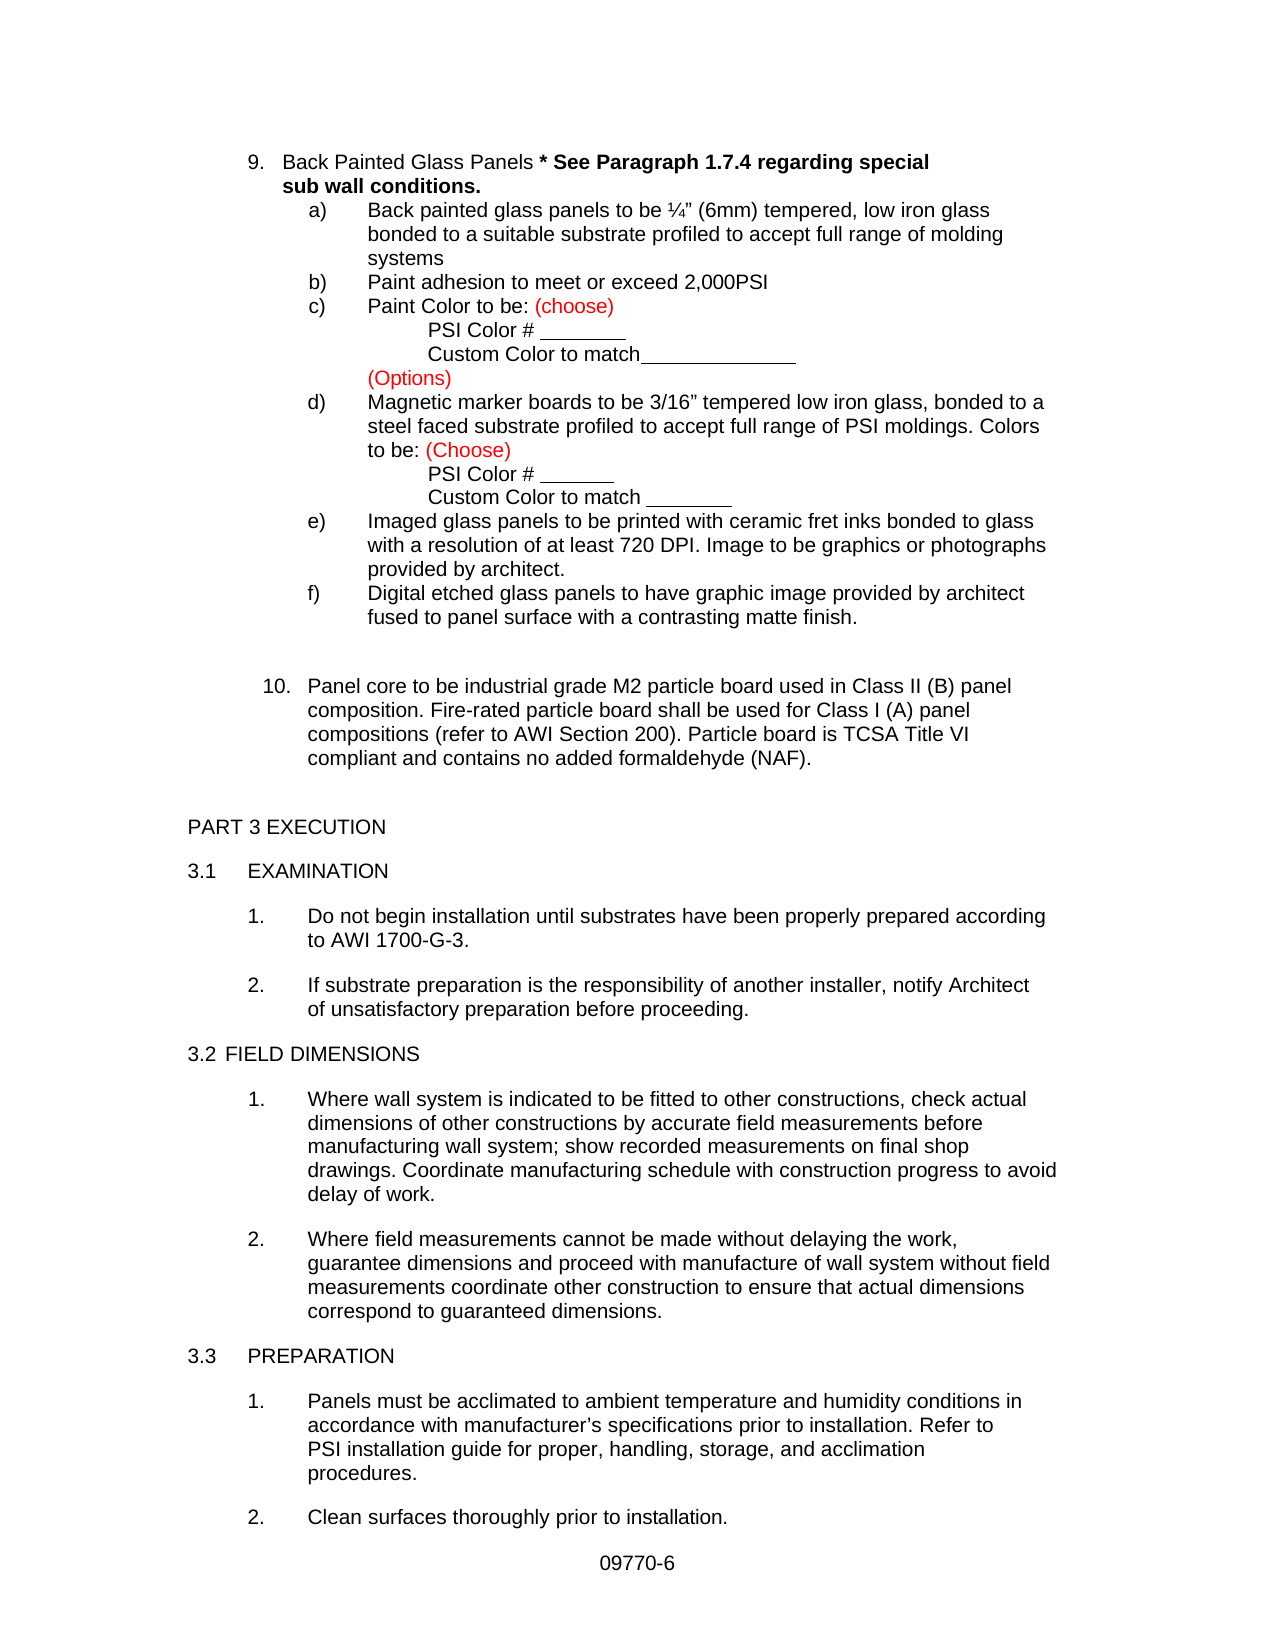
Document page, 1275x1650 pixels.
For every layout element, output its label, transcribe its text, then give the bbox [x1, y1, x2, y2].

text Custom Color to match (Options) [367, 342, 796, 389]
list Where wall system is indicated to be fitted to other constructions, check actual dimensions of other constructions by accurate field measurements before manufacturing wall system; show recorded measurements on final shop drawings. Coordinate manufacturing schedule with construction progress to avoid delay of work. [248, 1086, 1063, 1206]
list Back Painted Glass Panels * See Paragraph 1.7.4 regarding special sub wall conditions. [247, 150, 929, 198]
list Paint Color to be: (choose) [308, 294, 1096, 318]
text Custom Color to match [428, 485, 1096, 509]
list EXAMINATION [187, 859, 1096, 883]
list If substrate preparation is the responsibility of another installer, notify Architect of unsatisfactory preparation before proceeding. [247, 973, 1052, 1021]
list Back painted glass panels to be ¼” (6mm) tempered, low iron glass bonded to a suitable substrate profiled to accept full range of molding systems [308, 198, 1064, 270]
list Panel core to be industrial grade M2 particle board used in Class II (B) panel composition. Fire-rated particle board shall be used for Class I (A) panel compositions (refer to AWI Section 200). Particle board is TCSA Title VI compliant and contains no added formaldehyde (NAF). [262, 674, 1064, 770]
list Digital etched glass panels to have graphic image provided by architect fused to panel surface with a contrasting matte finish. [307, 581, 1081, 629]
list Where field measurements cannot be made without delaying the work, guarantee dimensions and proceed with manufacture of wall system without field measurements coordinate other construction to ensure that actual dimensions correspond to guaranteed dimensions. [247, 1227, 1056, 1323]
list Magnetic marker boards to be 3/16” tempered low iron glass, bonded to a steel faced substrate profiled to accept full range of PSI moldings. Colors to be: (Choose) [307, 389, 1062, 461]
text PSI Color # [428, 318, 1096, 342]
subtitle PREPARATION [187, 1344, 1096, 1368]
list Paint adhesion to meet or exceed 2,000PSI [308, 270, 1096, 294]
list Clean surfaces thoroughly prior to installation. [247, 1505, 1096, 1529]
list Do not begin installation until substrates have been properly prepared according to AWI 1700-G-3. [247, 904, 1068, 952]
list Imaged glass panels to be printed with ceramic fret inks bonded to glass with a resolution of at least 720 DPI. Image to be graphics or photographs provided by architect. [307, 509, 1076, 581]
list Panels must be acclimated to ambient temperature and humidity conditions in accordance with manufacturer’s specifications prior to installation. Refer to PSI installation guide for proper, handling, storage, and acclimation procedures. [247, 1389, 1032, 1484]
text PSI Color # [428, 461, 1096, 485]
subtitle FIELD DIMENSIONS [187, 1042, 1096, 1066]
subtitle PART 3 EXECUTION [187, 814, 1096, 838]
